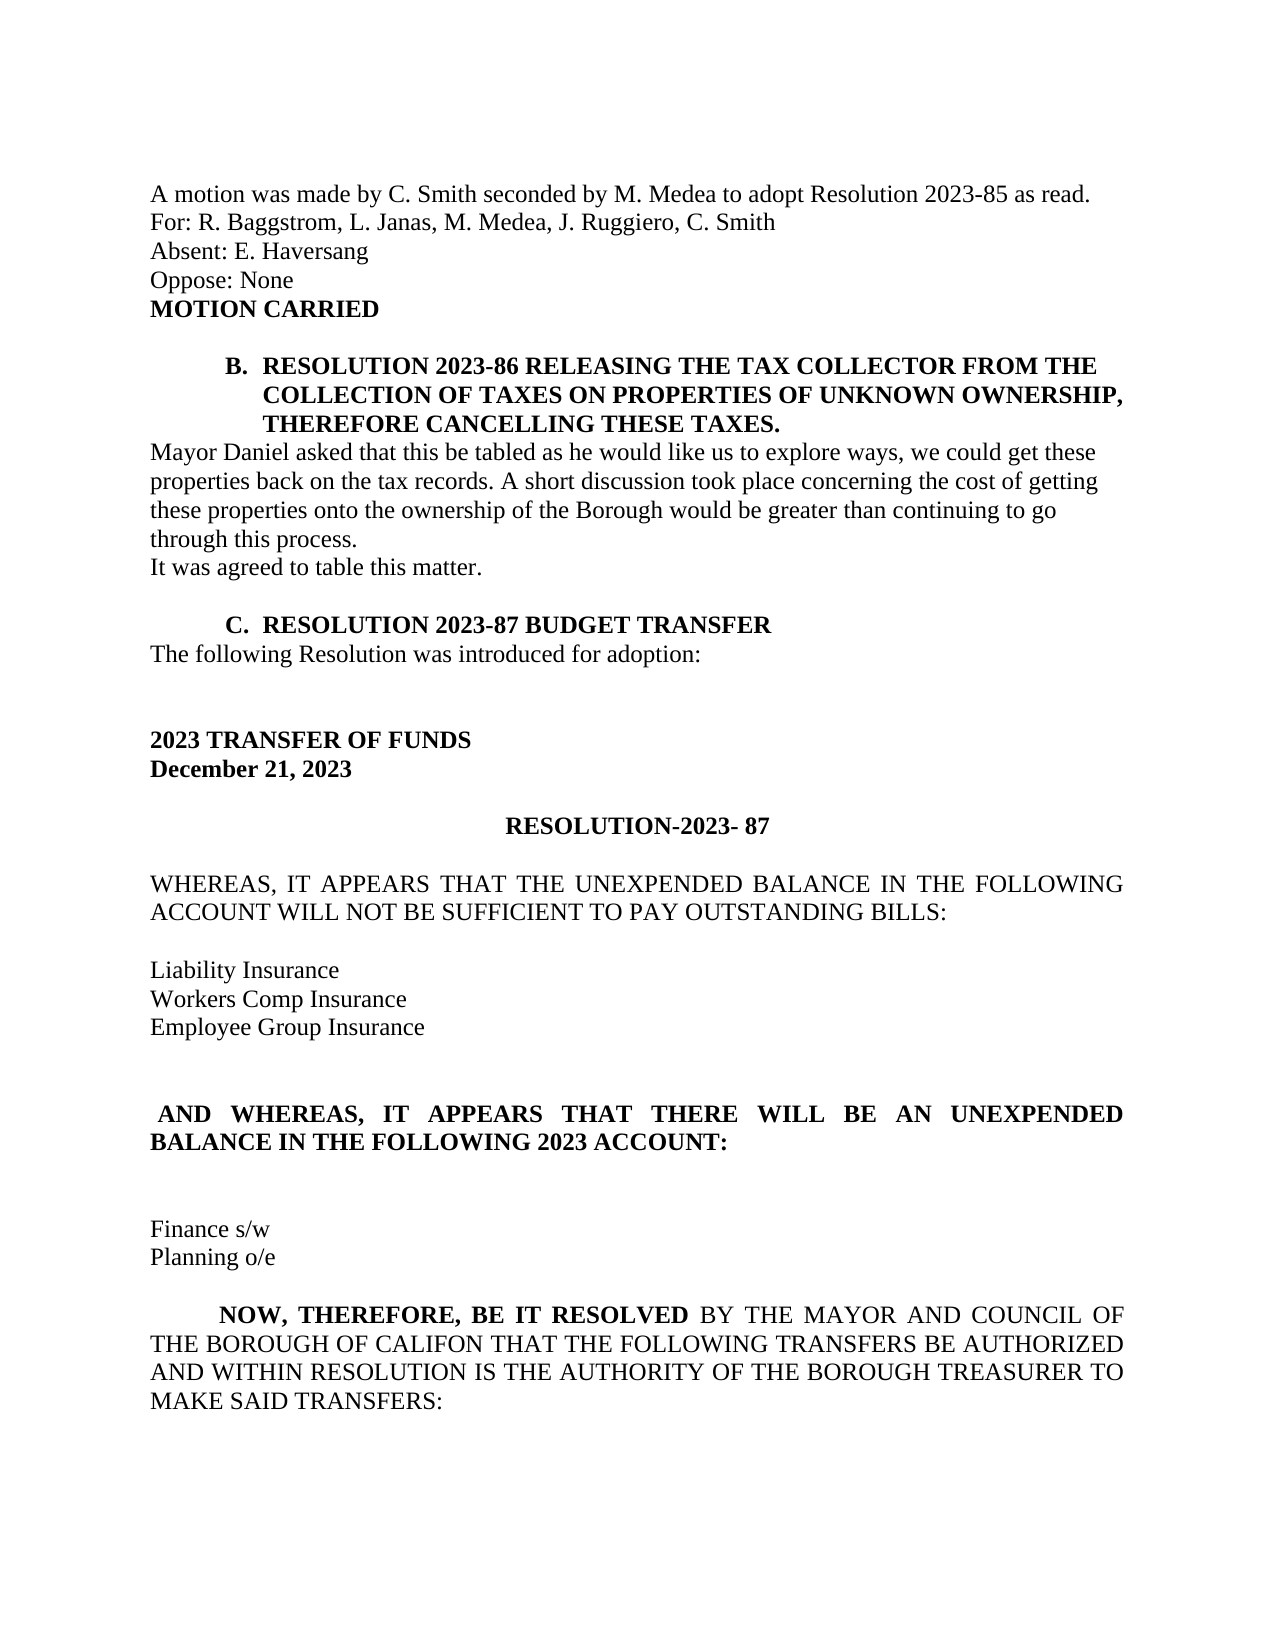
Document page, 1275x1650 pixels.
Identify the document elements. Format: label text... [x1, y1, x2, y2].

text Planning o/e [150, 1242, 1125, 1271]
text WHEREAS, IT APPEARS THAT THE UNEXPENDED BALANCE IN THE FOLLOWING ACCOUNT WILL NOT BE SUFFICIENT TO PAY OUTSTANDING BILLS: [150, 869, 1125, 926]
text RESOLUTION-2023- 87 [150, 811, 1125, 840]
text Finance s/w [150, 1214, 1125, 1242]
list RESOLUTION 2023-87 BUDGET TRANSFER [225, 610, 1125, 639]
text , THEREFORE, BE IT RESOLVED BY THE MAYOR AND COUNCIL OF THE BOROUGH OF CALIFON THAT THE FOLLOWING TRANSFERS BE AUTHORIZED AND WITHIN RESOLUTION IS THE AUTHORITY OF THE BOROUGH TREASURER TO MAKE SAID TRANSFERS: [150, 1300, 1125, 1415]
text Absent: E. Haversang [150, 236, 1125, 265]
text Oppose: None [150, 265, 1125, 294]
text AND WHEREAS, IT APPEARS THAT THERE WILL BE AN UNEXPENDED BALANCE IN THE FOLLOWING 2023 ACCOUNT: [150, 1099, 1125, 1156]
text Mayor Daniel asked that this be tabled as he would like us to explore ways, we could get these properties back on the tax records. A short discussion took place concerning the cost of getting these properties onto the ownership of the Borough would be greater than continuing to go through this process. [150, 437, 1125, 552]
list RESOLUTION 2023-86 RELEASING THE TAX COLLECTOR FROM THE COLLECTION OF TAXES ON PROPERTIES OF UNKNOWN OWNERSHIP, THEREFORE CANCELLING THESE TAXES. [225, 351, 1125, 437]
text For: R. Baggstrom, L. Janas, M. Medea, J. Ruggiero, C. Smith [150, 207, 1125, 236]
text December 21, 2023 [150, 754, 1125, 782]
text Workers Comp Insurance [150, 984, 1125, 1012]
text 2023 TRANSFER OF FUNDS [150, 725, 1125, 754]
text The following Resolution was introduced for adoption: [150, 639, 1125, 667]
text It was agreed to table this matter. [150, 552, 1125, 581]
text Employee Group Insurance [150, 1012, 1125, 1041]
text Liability Insurance [150, 955, 1125, 984]
text A motion was made by C. Smith seconded by M. Medea to adopt Resolution 2023-85 as read. [150, 179, 1125, 207]
text MOTION CARRIED [150, 294, 1125, 322]
